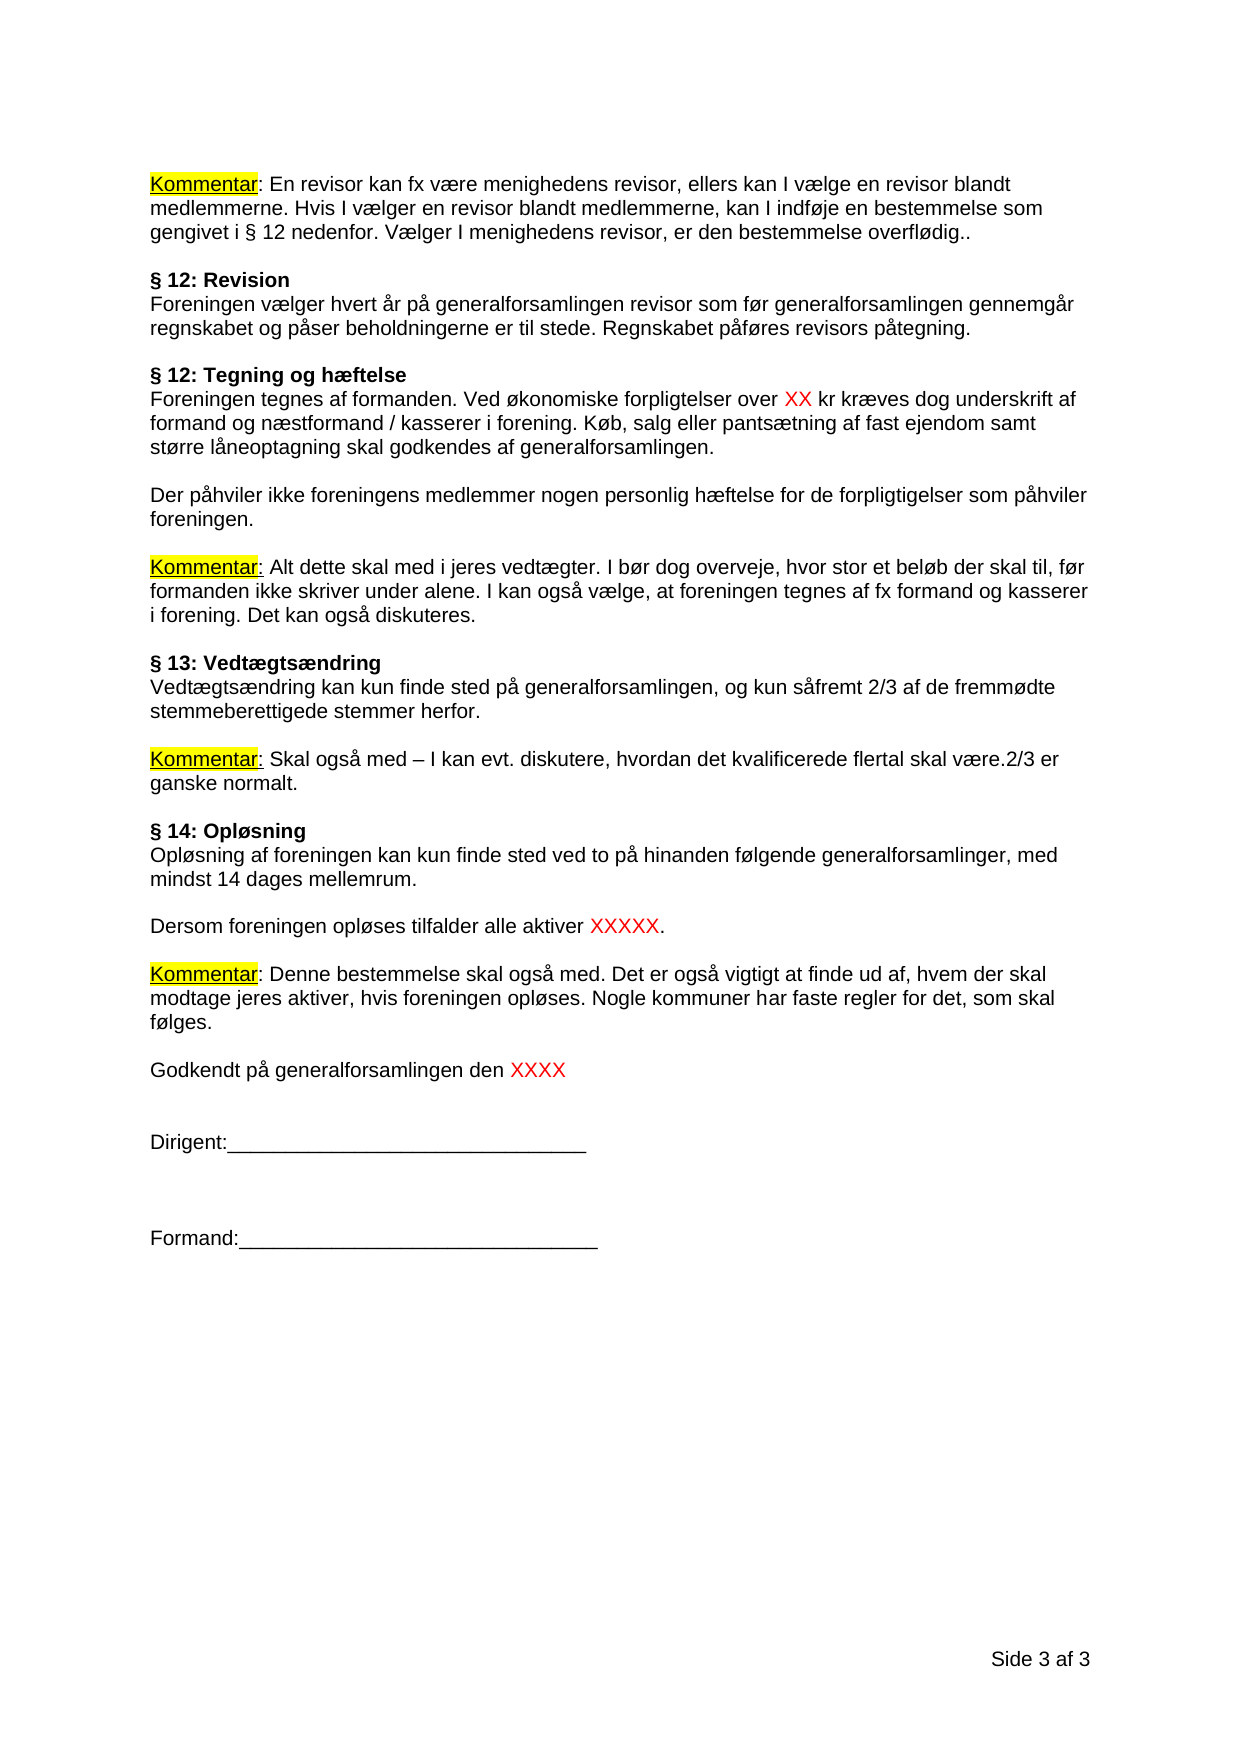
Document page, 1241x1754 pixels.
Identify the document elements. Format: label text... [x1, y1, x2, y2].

text Godkendt på generalforsamlingen den XXXX [150, 1058, 1090, 1082]
text Formand:_______________________________ [150, 1226, 1090, 1250]
text § 12: Tegning og hæftelse [150, 363, 1090, 387]
text Kommentar: En revisor kan fx være menighedens revisor, ellers kan I vælge en revisor blandt medlemmerne. Hvis I vælger en revisor blandt medlemmerne, kan I indføje en bestemmelse som gengivet i § 12 nedenfor. Vælger I menighedens revisor, er den bestemmelse overflødig.. [150, 172, 1090, 243]
text § 12: Revision [150, 267, 1090, 291]
text Vedtægtsændring kan kun finde sted på generalforsamlingen, og kun såfremt 2/3 af de fremmødte stemmeberettigede stemmer herfor. [150, 675, 1090, 723]
text Kommentar: Alt dette skal med i jeres vedtægter. I bør dog overveje, hvor stor et beløb der skal til, før formanden ikke skriver under alene. I kan også vælge, at foreningen tegnes af fx formand og kasserer i forening. Det kan også diskuteres. [150, 555, 1090, 627]
text Dersom foreningen opløses tilfalder alle aktiver XXXXX. [150, 914, 1090, 938]
text Kommentar: Denne bestemmelse skal også med. Det er også vigtigt at finde ud af, hvem der skal modtage jeres aktiver, hvis foreningen opløses. Nogle kommuner har faste regler for det, som skal følges. [150, 962, 1090, 1034]
text § 14: Opløsning [150, 818, 1090, 842]
text Opløsning af foreningen kan kun finde sted ved to på hinanden følgende generalforsamlinger, med mindst 14 dages mellemrum. [150, 842, 1090, 890]
text Dirigent:_______________________________ [150, 1130, 1090, 1154]
text Foreningen tegnes af formanden. Ved økonomiske forpligtelser over XX kr kræves dog underskrift af formand og næstformand / kasserer i forening. Køb, salg eller pantsætning af fast ejendom samt større låneoptagning skal godkendes af generalforsamlingen. [150, 387, 1090, 459]
text § 13: Vedtægtsændring [150, 651, 1090, 675]
text Der påhviler ikke foreningens medlemmer nogen personlig hæftelse for de forpligtigelser som påhviler foreningen. [150, 483, 1090, 531]
text Foreningen vælger hvert år på generalforsamlingen revisor som før generalforsamlingen gennemgår regnskabet og påser beholdningerne er til stede. Regnskabet påføres revisors påtegning. [150, 291, 1090, 339]
text Kommentar: Skal også med – I kan evt. diskutere, hvordan det kvalificerede flertal skal være.2/3 er ganske normalt. [150, 747, 1090, 794]
